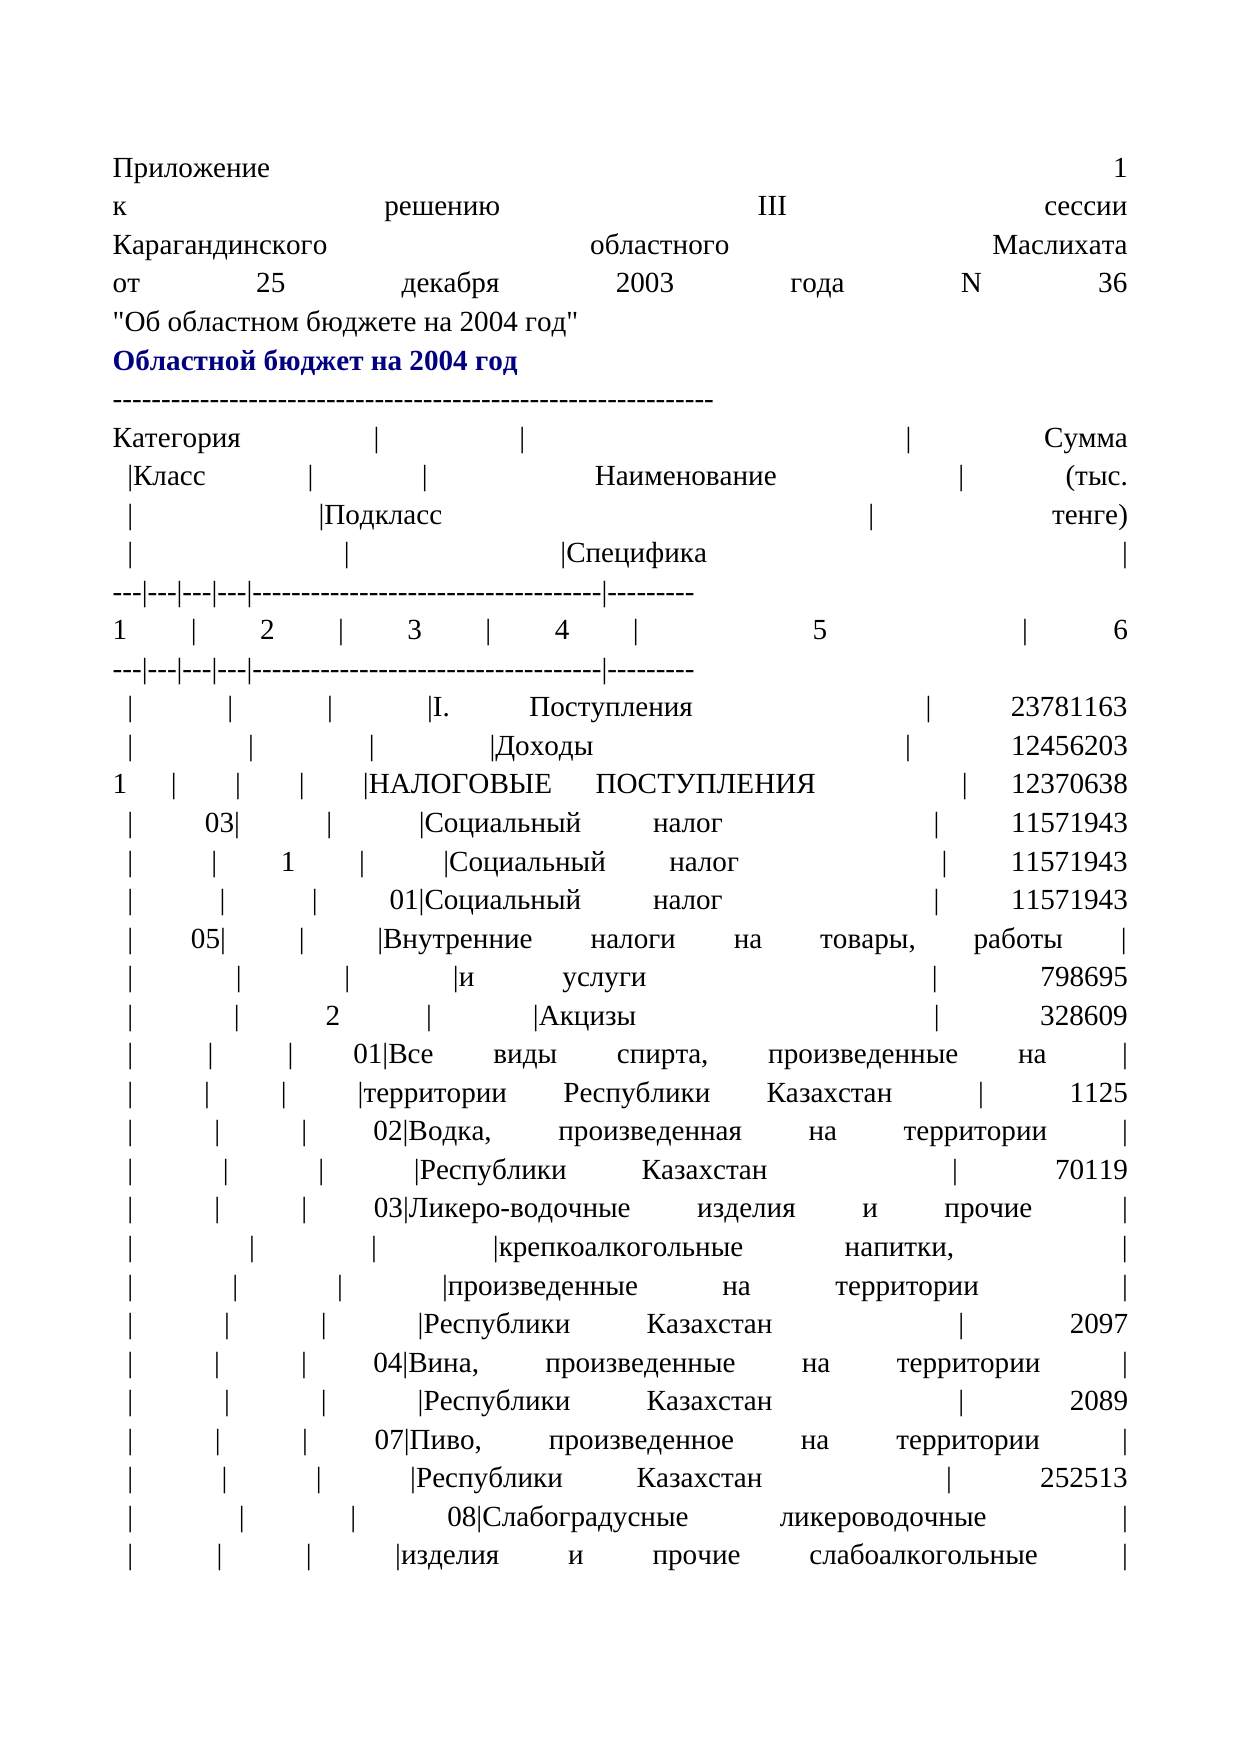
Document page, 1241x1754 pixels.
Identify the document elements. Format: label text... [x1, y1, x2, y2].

text Областной бюджет на 2004 год [112, 343, 1128, 376]
text Приложение 1 к решению III сессии Карагандинского областного Маслихата от 25 декабря 2003 года N 36 "Об областном бюджете на 2004 год" [112, 150, 1128, 338]
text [112, 381, 1128, 1571]
